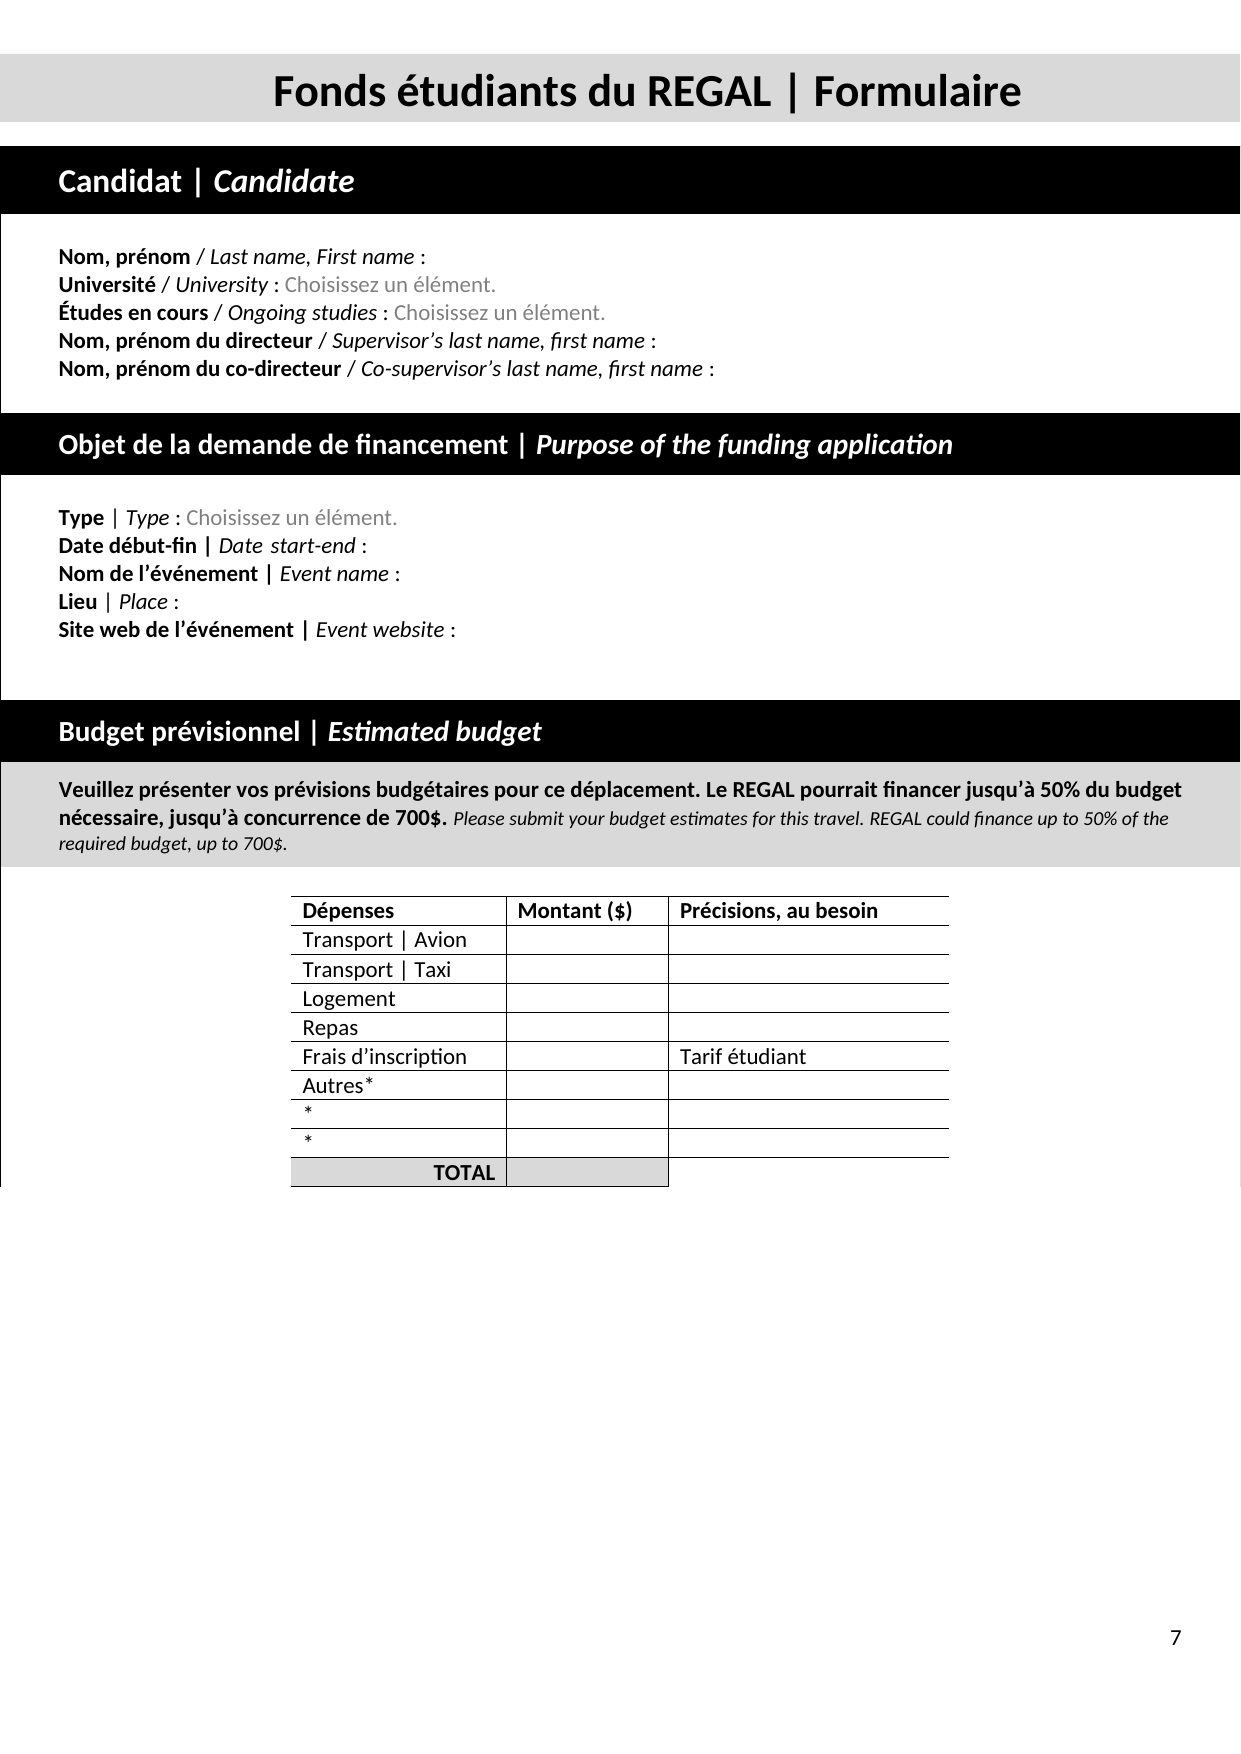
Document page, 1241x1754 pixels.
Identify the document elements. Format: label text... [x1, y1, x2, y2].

table_cell Nom, prénom / Last name, First name : Université / University : Études en cours / Ongoing studies : Nom, prénom du directeur / Supervisor’s last name, first name : Nom, prénom du co-directeur / Co-supervisor’s last name, first name : [1, 214, 1240, 413]
table_cell Objet de la demande de financement | Purpose of the funding application [1, 414, 1240, 474]
table_header Candidat | Candidate [1, 147, 1240, 213]
table_cell Type | Type : Date début-fin | Date start-end : Nom de l’événement | Event name : Lieu | Place : Site web de l’événement | Event website : [1, 475, 1240, 699]
table_cell Veuillez présenter vos prévisions budgétaires pour ce déplacement. Le REGAL pourrait financer jusqu’à 50% du budget nécessaire, jusqu’à concurrence de 700$. Please submit your budget estimates for this travel. REGAL could finance up to 50% of the required budget, up to 700$. [1, 762, 1240, 867]
table_cell Budget prévisionnel | Estimated budget [1, 701, 1240, 761]
table_cell [1, 868, 1240, 1187]
